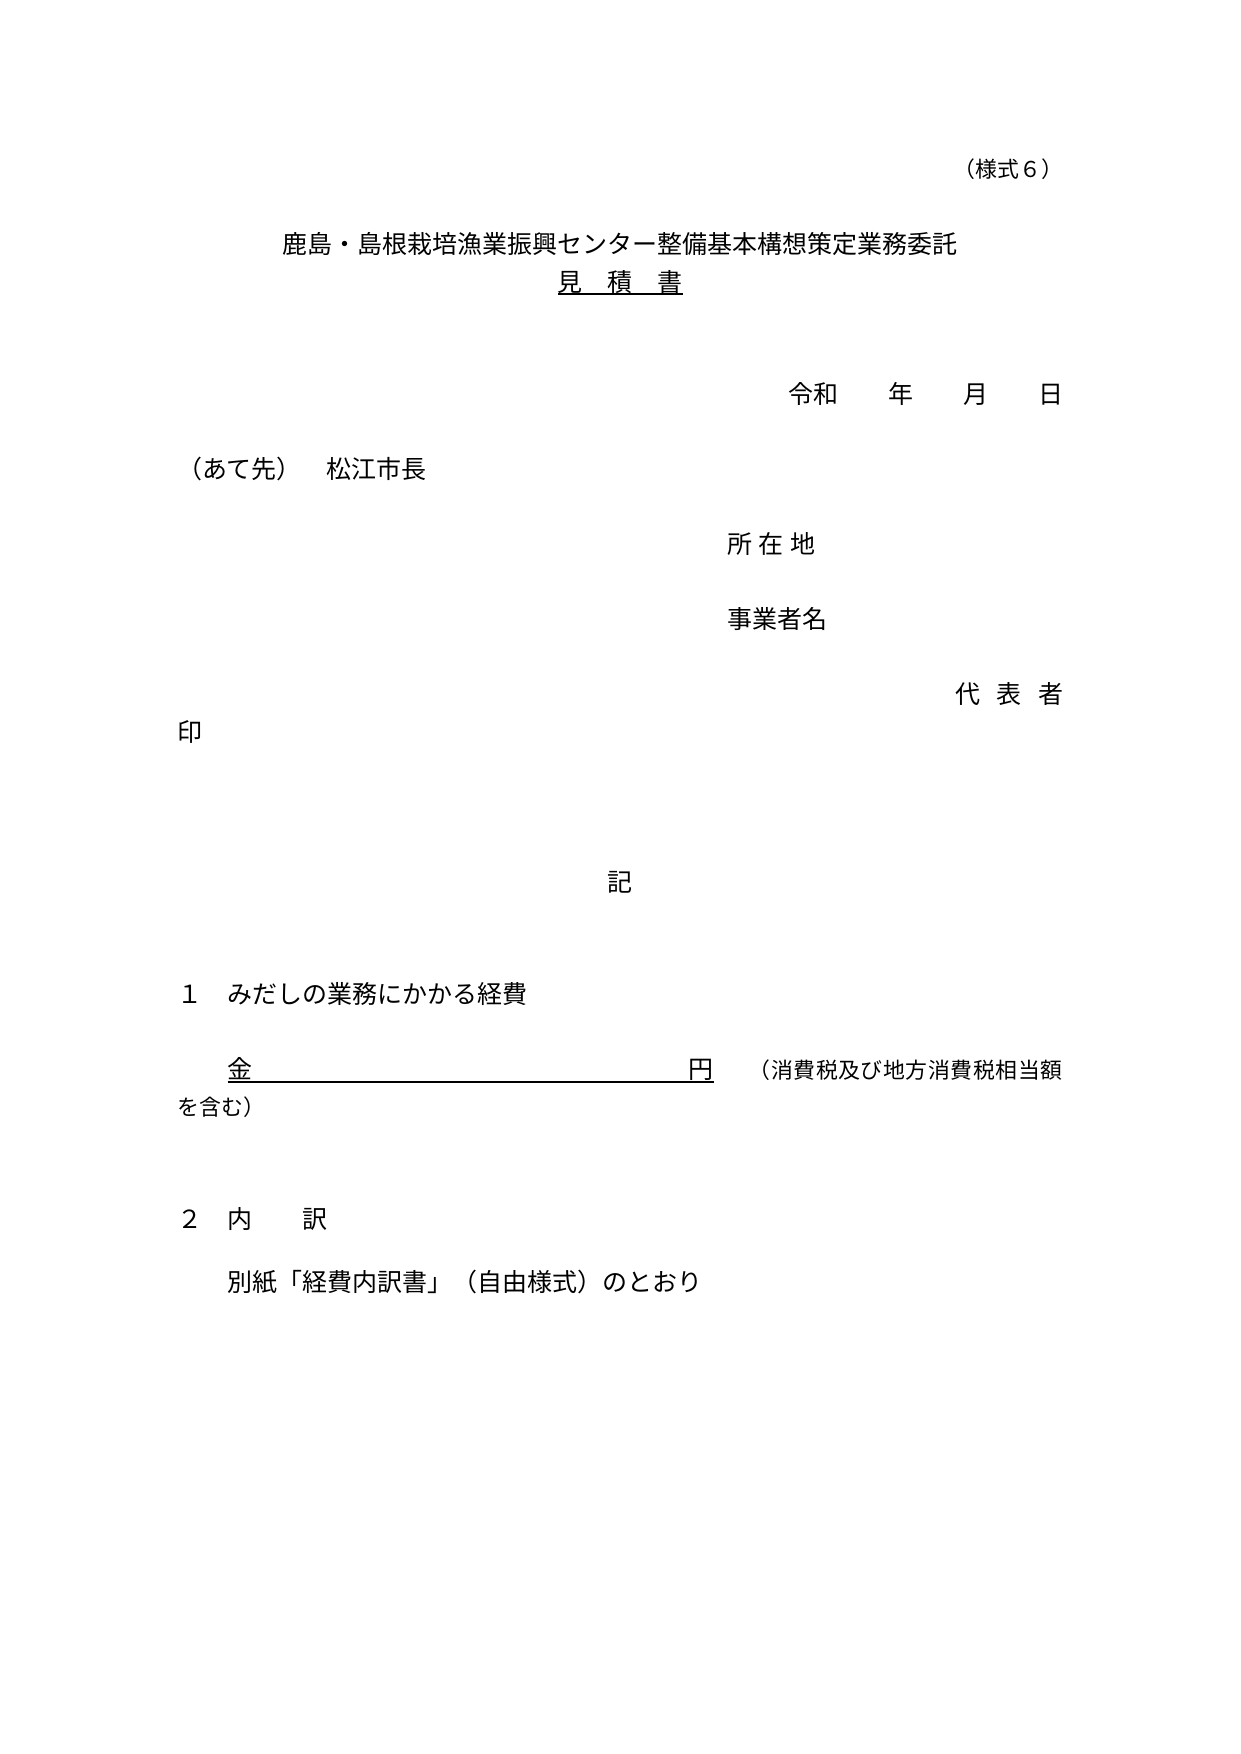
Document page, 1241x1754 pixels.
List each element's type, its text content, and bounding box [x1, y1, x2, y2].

text （あて先） 松江市長 [177, 449, 1063, 487]
text （様式６） [177, 149, 1063, 187]
text １ みだしの業務にかかる経費 [177, 974, 1063, 1012]
text 鹿島・島根栽培漁業振興センター整備基本構想策定業務委託 [177, 224, 1063, 262]
text 別紙「経費内訳書」（自由様式）のとおり [177, 1262, 1063, 1299]
text ２ 内 訳 [177, 1199, 1063, 1237]
text 見 積 書 [177, 262, 1063, 299]
text 令和 年 月 日 [177, 374, 1063, 412]
text 所在地 [177, 524, 1063, 562]
text 金 円 （消費税及び地方消費税相当額を含む） [177, 1049, 1063, 1124]
text 事業者名 [177, 599, 1063, 637]
subtitle 記 [177, 862, 1063, 899]
text 代表者 印 [177, 674, 1063, 749]
